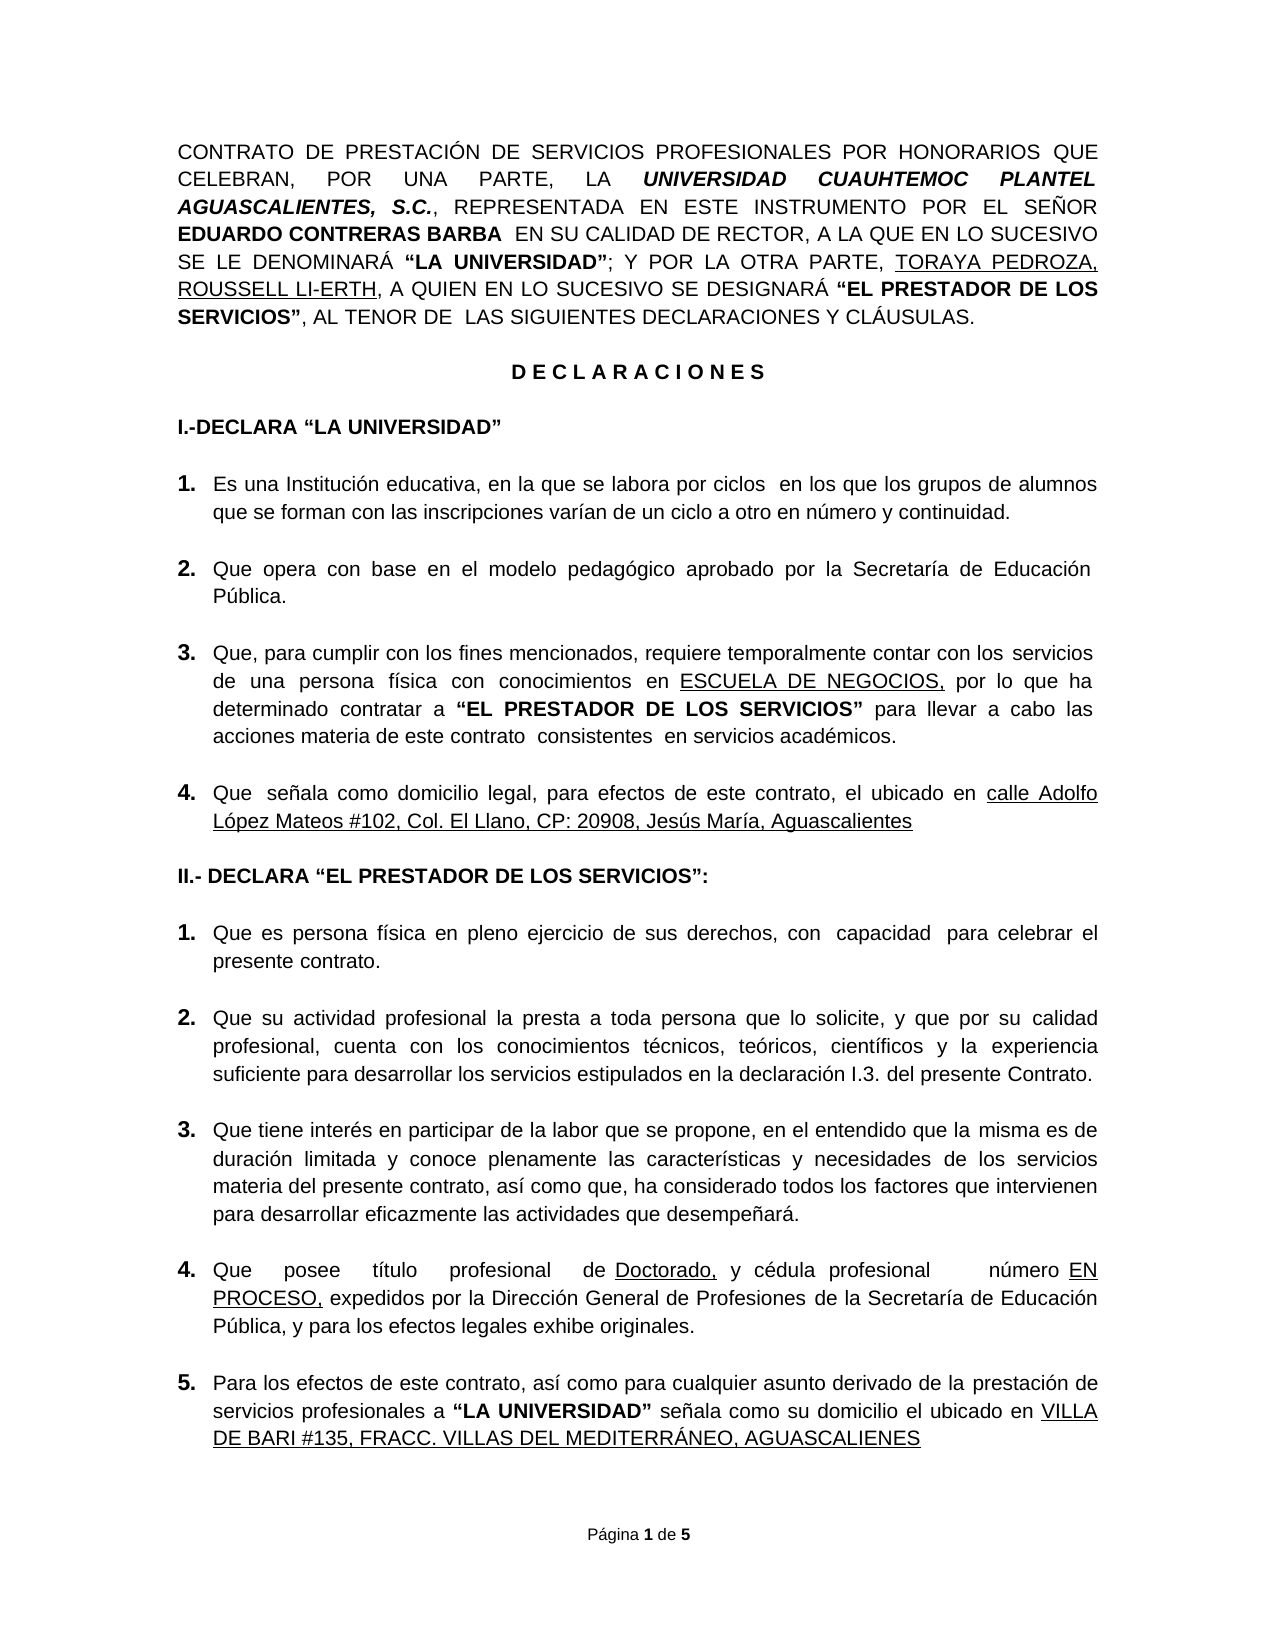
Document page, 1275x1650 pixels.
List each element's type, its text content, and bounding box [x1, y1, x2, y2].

text I.-DECLARA “LA UNIVERSIDAD” [177, 414, 1110, 438]
list Que su actividad profesional la presta a toda persona que lo solicite, y que por su calidad profesional, cuenta con los conocimientos técnicos, teóricos, científicos y la experiencia suficiente para desarrollar los servicios estipulados en la declaración I.3. del presente Contrato. [177, 1004, 1098, 1085]
list Que opera con base en el modelo pedagógico aprobado por la Secretaría de Educación Pública. [177, 554, 1092, 608]
subtitle D E C L A R A C I O N E S [177, 359, 1098, 383]
text CONTRATO DE PRESTACIÓN DE SERVICIOS PROFESIONALES POR HONORARIOS QUE CELEBRAN, POR UNA PARTE, LA UNIVERSIDAD CUAUHTEMOC PLANTEL AGUASCALIENTES, S.C., REPRESENTADA EN ESTE INSTRUMENTO POR EL SEÑOR EDUARDO CONTRERAS BARBA EN SU CALIDAD DE RECTOR, A LA QUE EN LO SUCESIVO SE LE DENOMINARÁ “LA UNIVERSIDAD”; Y POR LA OTRA PARTE, TORAYA PEDROZA, ROUSSELL LI-ERTH, A QUIEN EN LO SUCESIVO SE DESIGNARÁ “EL PRESTADOR DE LOS SERVICIOS”, AL TENOR DE LAS SIGUIENTES DECLARACIONES Y CLÁUSULAS. [177, 139, 1098, 328]
list Que posee título profesional de Doctorado, y cédula profesional número EN PROCESO, expedidos por la Dirección General de Profesiones de la Secretaría de Educación Pública, y para los efectos legales exhibe originales. [177, 1256, 1098, 1338]
list Para los efectos de este contrato, así como para cualquier asunto derivado de la prestación de servicios profesionales a “LA UNIVERSIDAD” señala como su domicilio el ubicado en VILLA DE BARI #135, FRACC. VILLAS DEL MEDITERRÁNEO, AGUASCALIENES [177, 1369, 1098, 1450]
list Que, para cumplir con los fines mencionados, requiere temporalmente contar con los servicios de una persona física con conocimientos en ESCUELA DE NEGOCIOS, por lo que ha determinado contratar a “EL PRESTADOR DE LOS SERVICIOS” para llevar a cabo las acciones materia de este contrato consistentes en servicios académicos. [177, 639, 1093, 748]
list Que señala como domicilio legal, para efectos de este contrato, el ubicado en calle Adolfo López Mateos #102, Col. El Llano, CP: 20908, Jesús María, Aguascalientes [177, 779, 1098, 833]
list Que tiene interés en participar de la labor que se propone, en el entendido que la misma es de duración limitada y conoce plenamente las características y necesidades de los servicios materia del presente contrato, así como que, ha considerado todos los factores que intervienen para desarrollar eficazmente las actividades que desempeñará. [177, 1116, 1098, 1225]
list Es una Institución educativa, en la que se labora por ciclos en los que los grupos de alumnos que se forman con las inscripciones varían de un ciclo a otro en número y continuidad. [177, 469, 1098, 523]
subtitle II.- DECLARA “EL PRESTADOR DE LOS SERVICIOS”: [177, 864, 1110, 888]
list Que es persona física en pleno ejercicio de sus derechos, con capacidad para celebrar el presente contrato. [177, 919, 1098, 973]
